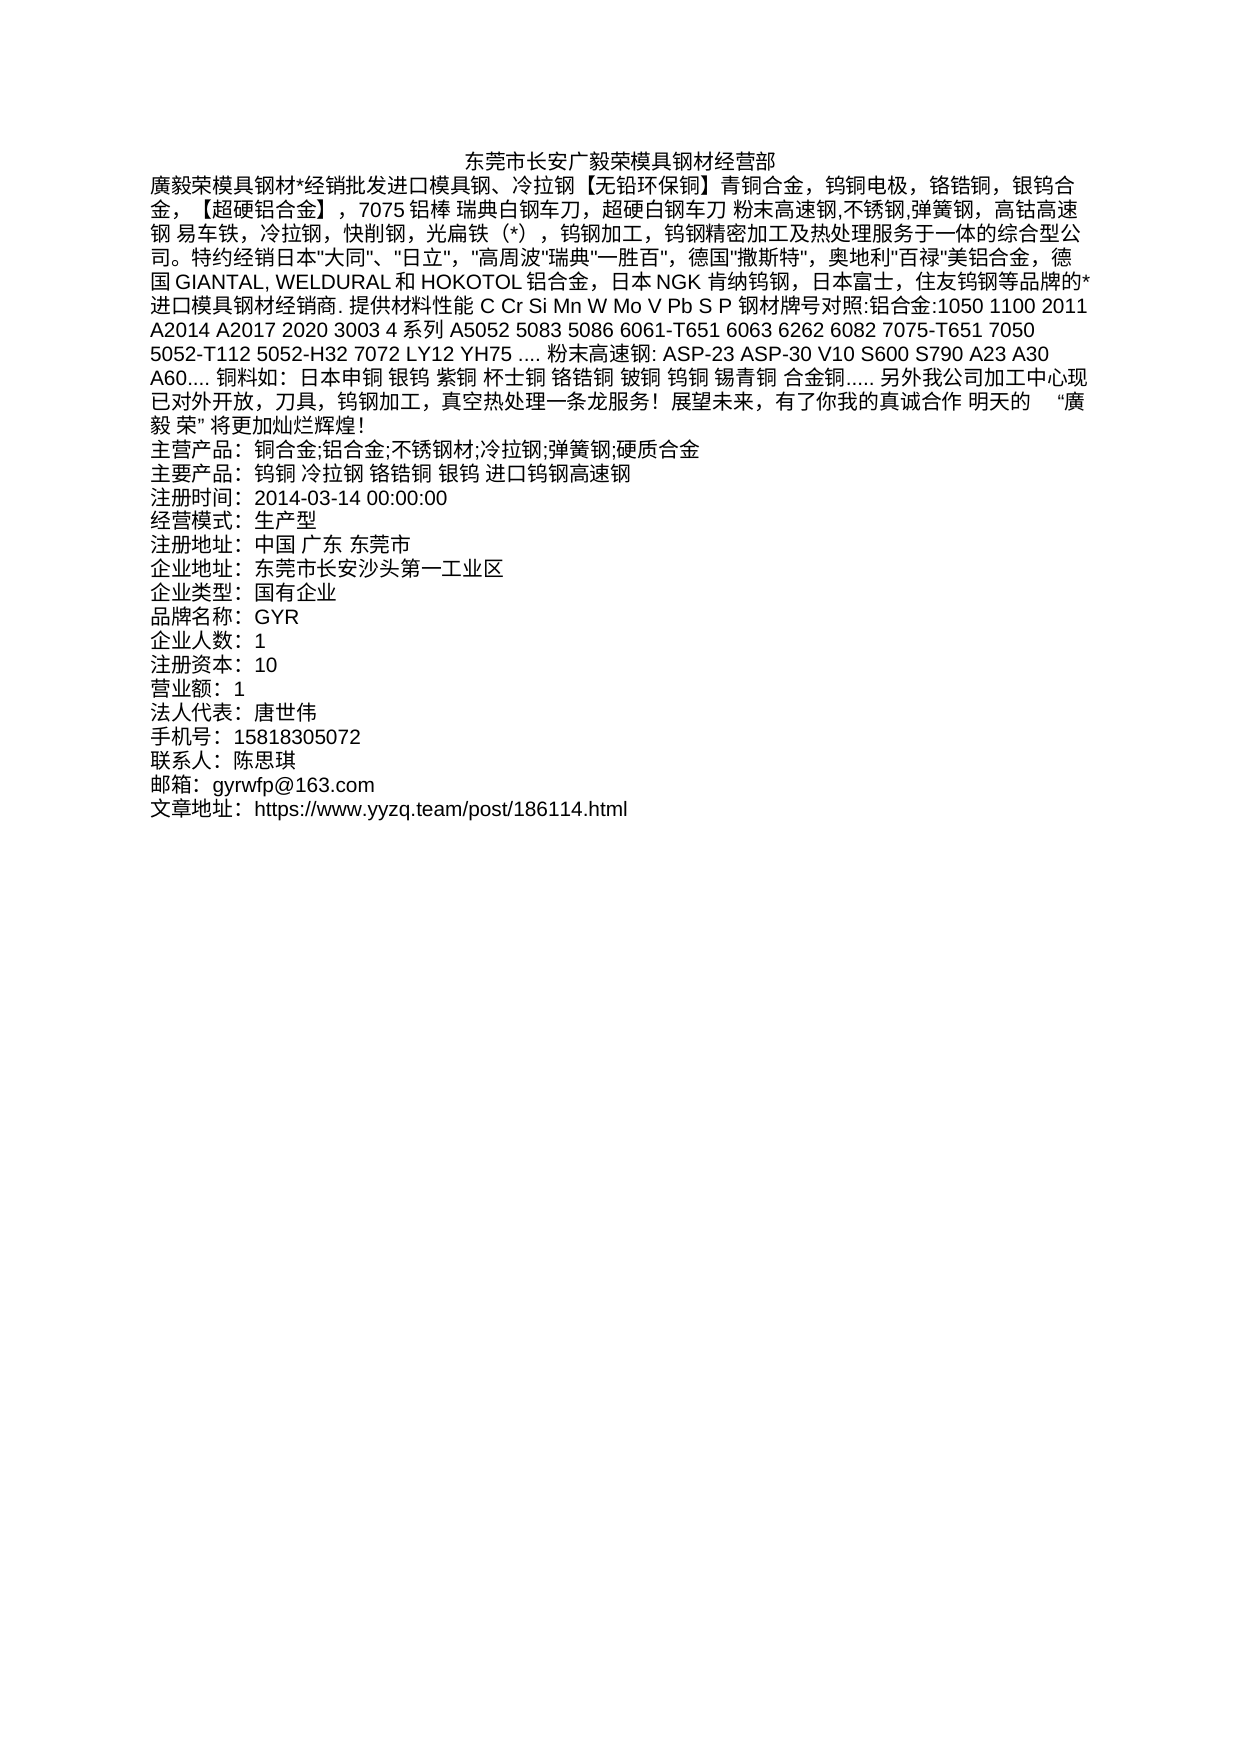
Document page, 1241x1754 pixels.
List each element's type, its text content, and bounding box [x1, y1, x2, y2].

text 注册地址：中国 广东 东莞市 [150, 533, 1090, 557]
text 主要产品：钨铜 冷拉钢 铬锆铜 银钨 进口钨钢高速钢 [150, 461, 1090, 485]
text 经营模式：生产型 [150, 509, 1090, 533]
text 文章地址：https://www.yyzq.team/post/186114.html [150, 797, 1090, 821]
text 东莞市长安广毅荣模具钢材经营部 [150, 150, 1090, 174]
text 营业额：1 [150, 677, 1090, 701]
text 联系人：陈思琪 [150, 749, 1090, 773]
text 邮箱：gyrwfp@163.com [150, 773, 1090, 797]
text 法人代表：唐世伟 [150, 701, 1090, 725]
text 企业类型：国有企业 [150, 581, 1090, 605]
text 企业人数：1 [150, 629, 1090, 653]
text 注册时间：2014-03-14 00:00:00 [150, 485, 1090, 509]
text 主营产品：铜合金;铝合金;不锈钢材;冷拉钢;弹簧钢;硬质合金 [150, 437, 1090, 461]
text 手机号：15818305072 [150, 725, 1090, 749]
text 品牌名称：GYR [150, 605, 1090, 629]
text 廣毅荣模具钢材*经销批发进口模具钢、冷拉钢【无铅环保铜】青铜合金，钨铜电极，铬锆铜，银钨合金，【超硬铝合金】，7075铝棒 瑞典白钢车刀，超硬白钢车刀 粉末高速钢,不锈钢,弹簧钢，高钴高速钢 易车铁，冷拉钢，快削钢，光扁铁（*），钨钢加工，钨钢精密加工及热处理服务于一体的综合型公司。特约经销日本"大同"、"日立"，"高周波"瑞典"一胜百"，德国"撒斯特"，奥地利"百禄"美铝合金，德国GIANTAL, WELDURAL和HOKOTOL铝合金，日本NGK 肯纳钨钢，日本富士，住友钨钢等品牌的*进口模具钢材经销商. 提供材料性能 C Cr Si Mn W Mo V Pb S P 钢材牌号对照:铝合金:1050 1100 2011 A2014 A2017 2020 3003 4系列 A5052 5083 5086 6061-T651 6063 6262 6082 7075-T651 7050 5052-T112 5052-H32 7072 LY12 YH75 .... 粉末高速钢: ASP-23 ASP-30 V10 S600 S790 A23 A30 A60.... 铜料如：日本申铜 银钨 紫铜 杯士铜 铬锆铜 铍铜 钨铜 锡青铜 合金铜..... 另外我公司加工中心现已对外开放，刀具，钨钢加工，真空热处理一条龙服务！展望未来，有了你我的真诚合作 明天的 “廣 毅 荣” 将更加灿烂辉煌！ [150, 174, 1090, 437]
text 注册资本：10 [150, 653, 1090, 677]
text 企业地址：东莞市长安沙头第一工业区 [150, 557, 1090, 581]
